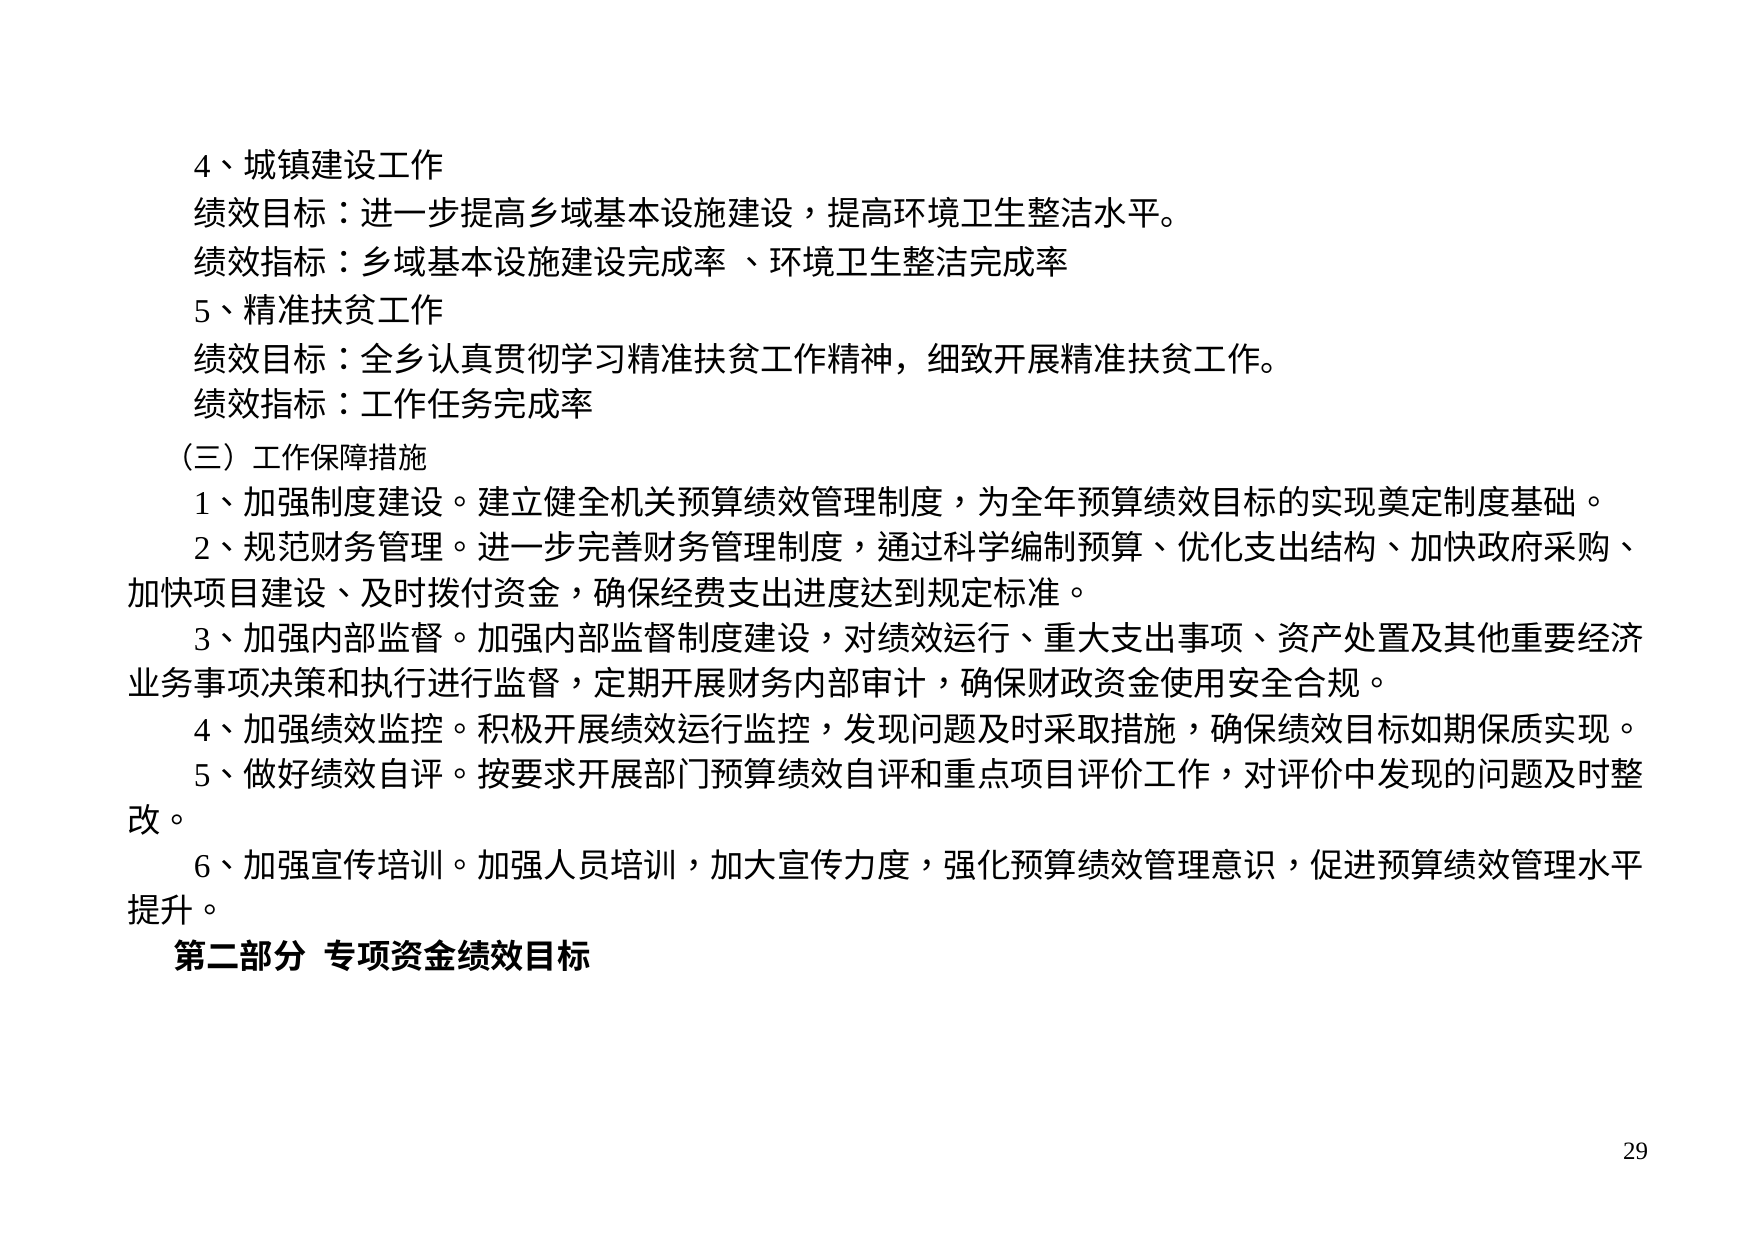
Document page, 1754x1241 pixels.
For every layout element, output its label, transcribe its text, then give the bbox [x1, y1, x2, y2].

text 5、做好绩效自评。按要求开展部门预算绩效自评和重点项目评价工作，对评价中发现的问题及时整改。 [127, 751, 1648, 842]
text 4、加强绩效监控。积极开展绩效运行监控，发现问题及时采取措施，确保绩效目标如期保质实现。 [127, 706, 1648, 751]
text 4、城镇建设工作 [127, 142, 1648, 187]
text 6、加强宣传培训。加强人员培训，加大宣传力度，强化预算绩效管理意识，促进预算绩效管理水平提升。 [127, 842, 1648, 933]
text 1、加强制度建设。建立健全机关预算绩效管理制度，为全年预算绩效目标的实现奠定制度基础。 [127, 478, 1648, 524]
text 绩效目标：全乡认真贯彻学习精准扶贫工作精神，细致开展精准扶贫工作。 [127, 332, 1648, 381]
text 3、加强内部监督。加强内部监督制度建设，对绩效运行、重大支出事项、资产处置及其他重要经济业务事项决策和执行进行监督，定期开展财务内部审计，确保财政资金使用安全合规。 [127, 615, 1648, 706]
text 绩效指标：工作任务完成率 [127, 381, 1648, 426]
list 工作保障措施 [106, 426, 1648, 478]
text 2、规范财务管理。进一步完善财务管理制度，通过科学编制预算、优化支出结构、加快政府采购、加快项目建设、及时拨付资金，确保经费支出进度达到规定标准。 [127, 524, 1648, 615]
text 绩效目标：进一步提高乡域基本设施建设，提高环境卫生整洁水平。 [127, 187, 1648, 236]
text 第二部分 专项资金绩效目标 [106, 933, 1648, 978]
text 绩效指标：乡域基本设施建设完成率 、环境卫生整洁完成率 [127, 236, 1648, 284]
text 5、精准扶贫工作 [127, 284, 1648, 332]
